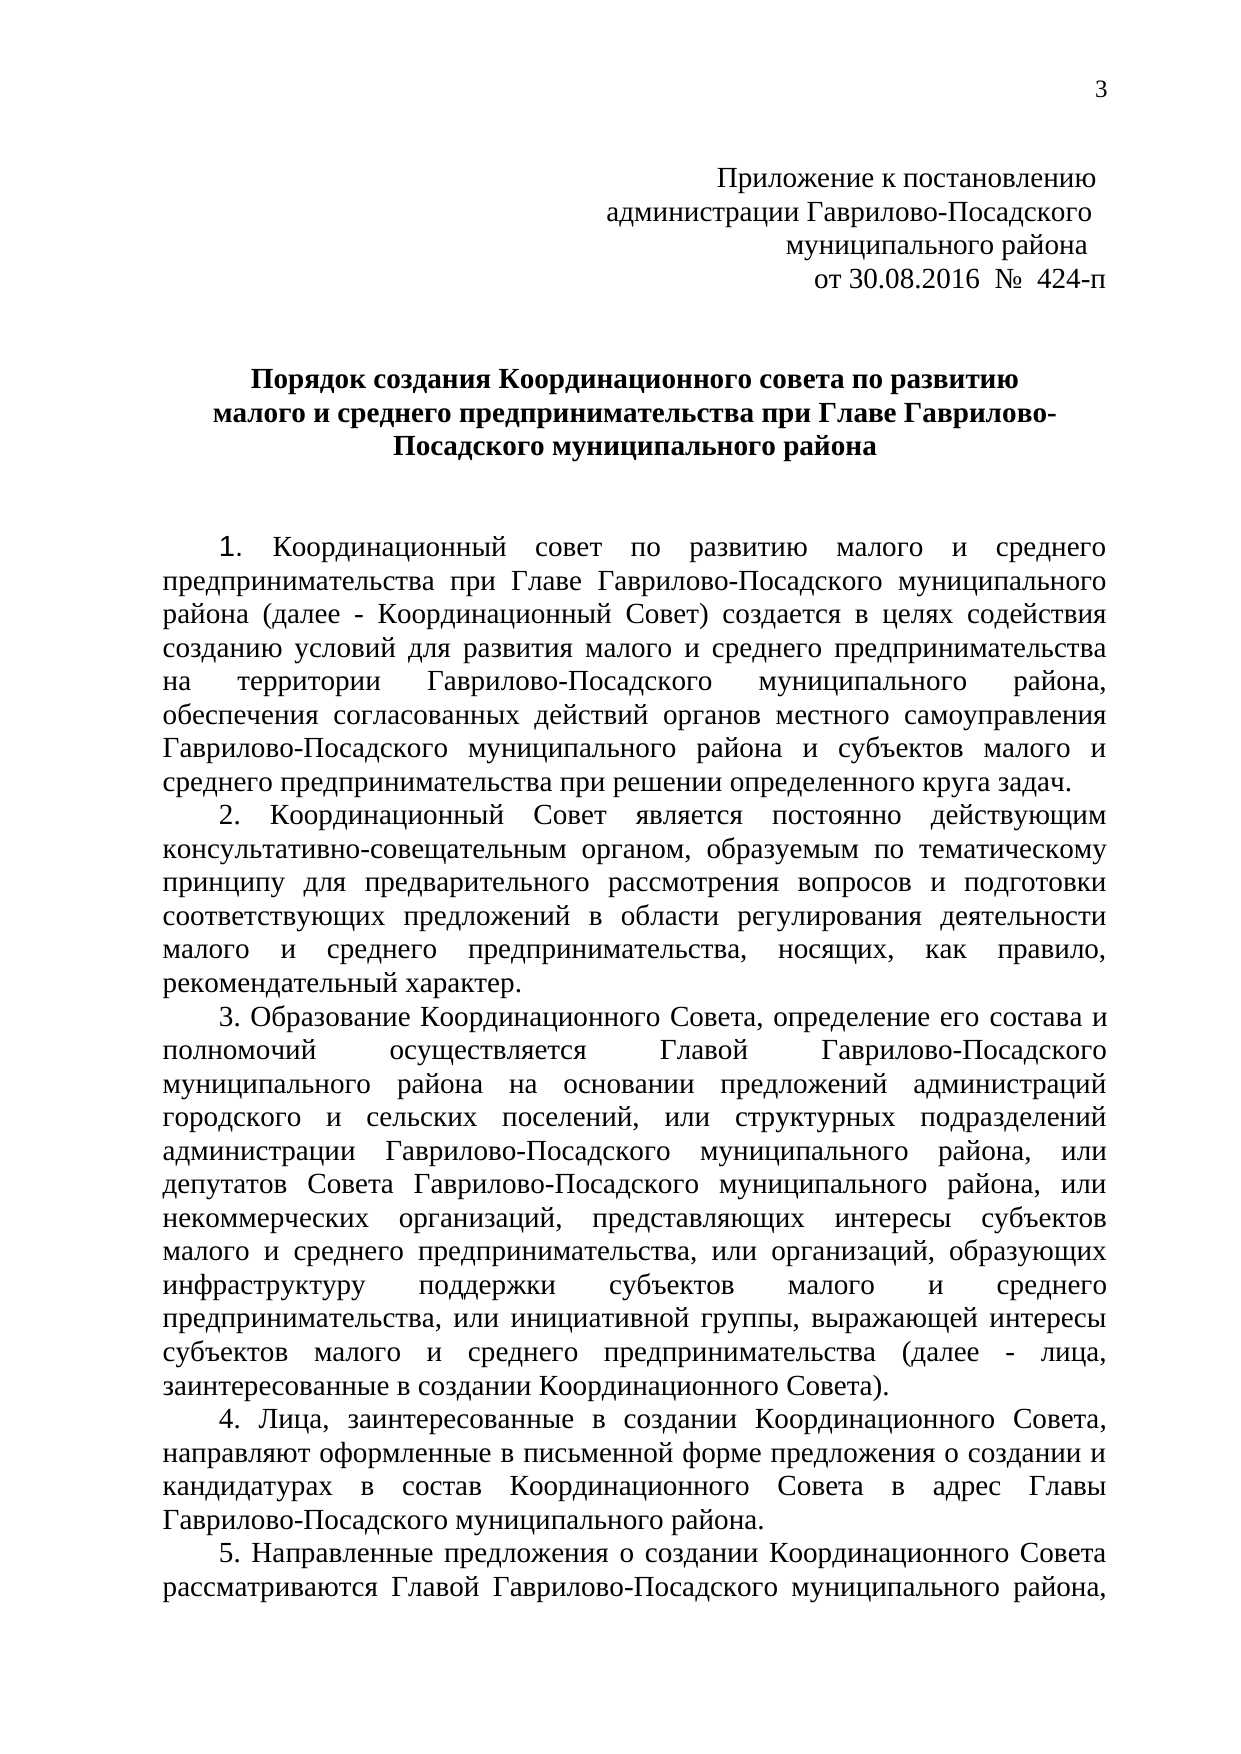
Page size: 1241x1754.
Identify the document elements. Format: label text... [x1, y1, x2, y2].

text 2. Координационный Совет является постоянно действующим консультативно-совещательным органом, образуемым по тематическому принципу для предварительного рассмотрения вопросов и подготовки соответствующих предложений в области регулирования деятельности малого и среднего предпринимательства, носящих, как правило, рекомендательный характер. [162, 797, 1107, 999]
text малого и среднего предпринимательства при Главе Гаврилово-Посадского муниципального района [162, 395, 1107, 462]
text 3. Образование Координационного Совета, определение его состава и полномочий осуществляется Главой Гаврилово-Посадского муниципального района на основании предложений администраций городского и сельских поселений, или структурных подразделений администрации Гаврилово-Посадского муниципального района, или депутатов Совета Гаврилово-Посадского муниципального района, или некоммерческих организаций, представляющих интересы субъектов малого и среднего предпринимательства, или организаций, образующих инфраструктуру поддержки субъектов малого и среднего предпринимательства, или инициативной группы, выражающей интересы субъектов малого и среднего предпринимательства (далее - лица, заинтересованные в создании Координационного Совета). [162, 999, 1107, 1401]
text 1. Координационный совет по развитию малого и среднего предпринимательства при Главе Гаврилово-Посадского муниципального района (далее - Координационный Совет) создается в целях содействия созданию условий для развития малого и среднего предпринимательства на территории Гаврилово-Посадского муниципального района, обеспечения согласованных действий органов местного самоуправления Гаврилово-Посадского муниципального района и субъектов малого и среднего предпринимательства при решении определенного круга задач. [162, 529, 1107, 797]
text администрации Гаврилово-Посадского [162, 194, 1106, 227]
text Порядок создания Координационного совета по развитию [162, 361, 1107, 395]
text от 30.08.2016 № 424-п [162, 261, 1106, 294]
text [162, 1535, 1107, 1602]
text Приложение к постановлению [162, 160, 1107, 194]
text муниципального района [162, 227, 1106, 261]
text 4. Лица, заинтересованные в создании Координационного Совета, направляют оформленные в письменной форме предложения о создании и кандидатурах в состав Координационного Совета в адрес Главы Гаврилово-Посадского муниципального района. [162, 1401, 1107, 1535]
